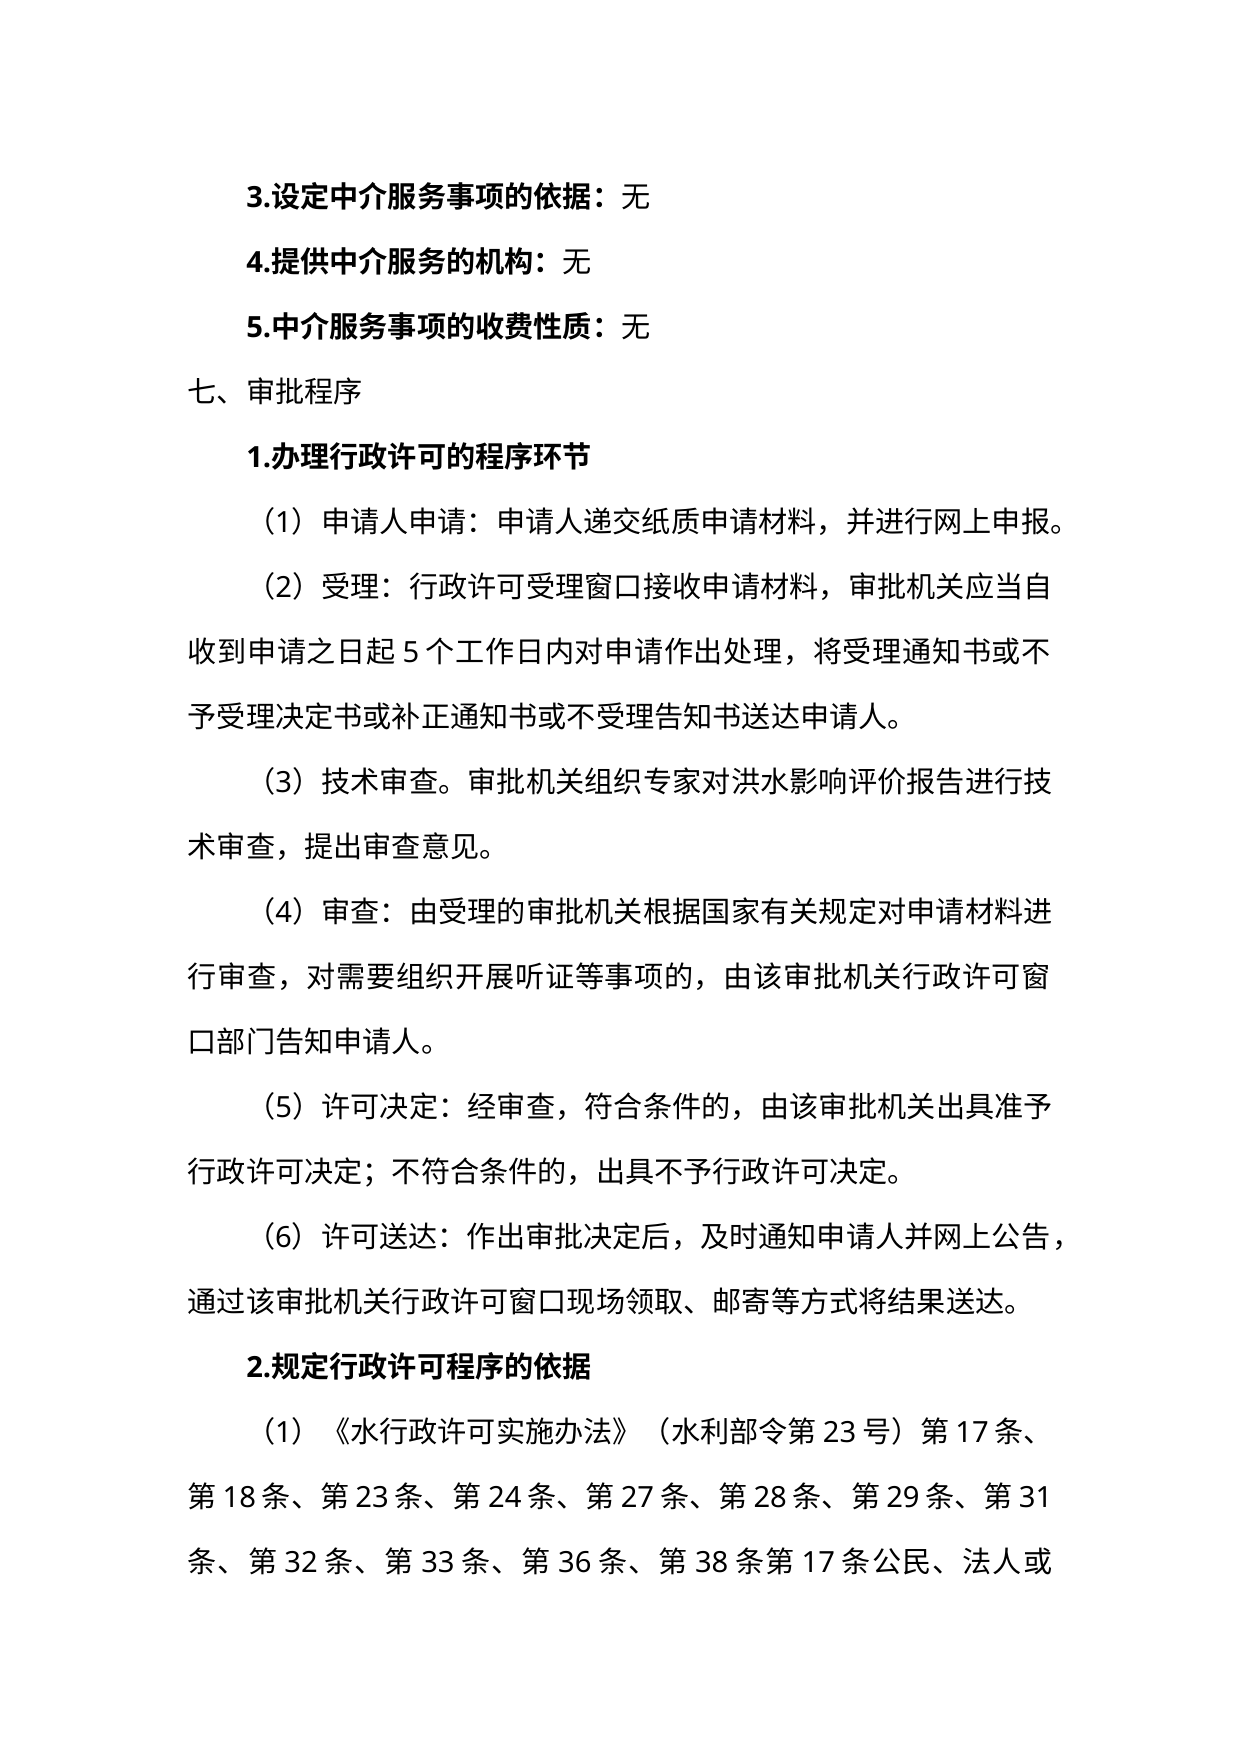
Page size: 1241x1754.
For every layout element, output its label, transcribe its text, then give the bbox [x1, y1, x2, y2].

text （4）审查：由受理的审批机关根据国家有关规定对申请材料进行审查，对需要组织开展听证等事项的，由该审批机关行政许可窗口部门告知申请人。 [187, 877, 1053, 1072]
text （2）受理：行政许可受理窗口接收申请材料，审批机关应当自收到申请之日起5个工作日内对申请作出处理，将受理通知书或不予受理决定书或补正通知书或不受理告知书送达申请人。 [187, 552, 1053, 747]
text （1）申请人申请：申请人递交纸质申请材料，并进行网上申报。 [187, 487, 1053, 552]
list 1.办理行政许可的程序环节 [187, 422, 1053, 487]
text 4.提供中介服务的机构：无 [187, 227, 1053, 292]
text （6）许可送达：作出审批决定后，及时通知申请人并网上公告，通过该审批机关行政许可窗口现场领取、邮寄等方式将结果送达。 [187, 1202, 1053, 1332]
text （3）技术审查。审批机关组织专家对洪水影响评价报告进行技术审查，提出审查意见。 [187, 747, 1053, 877]
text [187, 1397, 1053, 1592]
text （5）许可决定：经审查，符合条件的，由该审批机关出具准予行政许可决定；不符合条件的，出具不予行政许可决定。 [187, 1072, 1053, 1202]
list 2.规定行政许可程序的依据 [187, 1332, 1053, 1397]
text 3.设定中介服务事项的依据：无 [187, 162, 1053, 227]
list 七、审批程序 [187, 357, 1053, 422]
text 5.中介服务事项的收费性质：无 [187, 292, 1053, 357]
